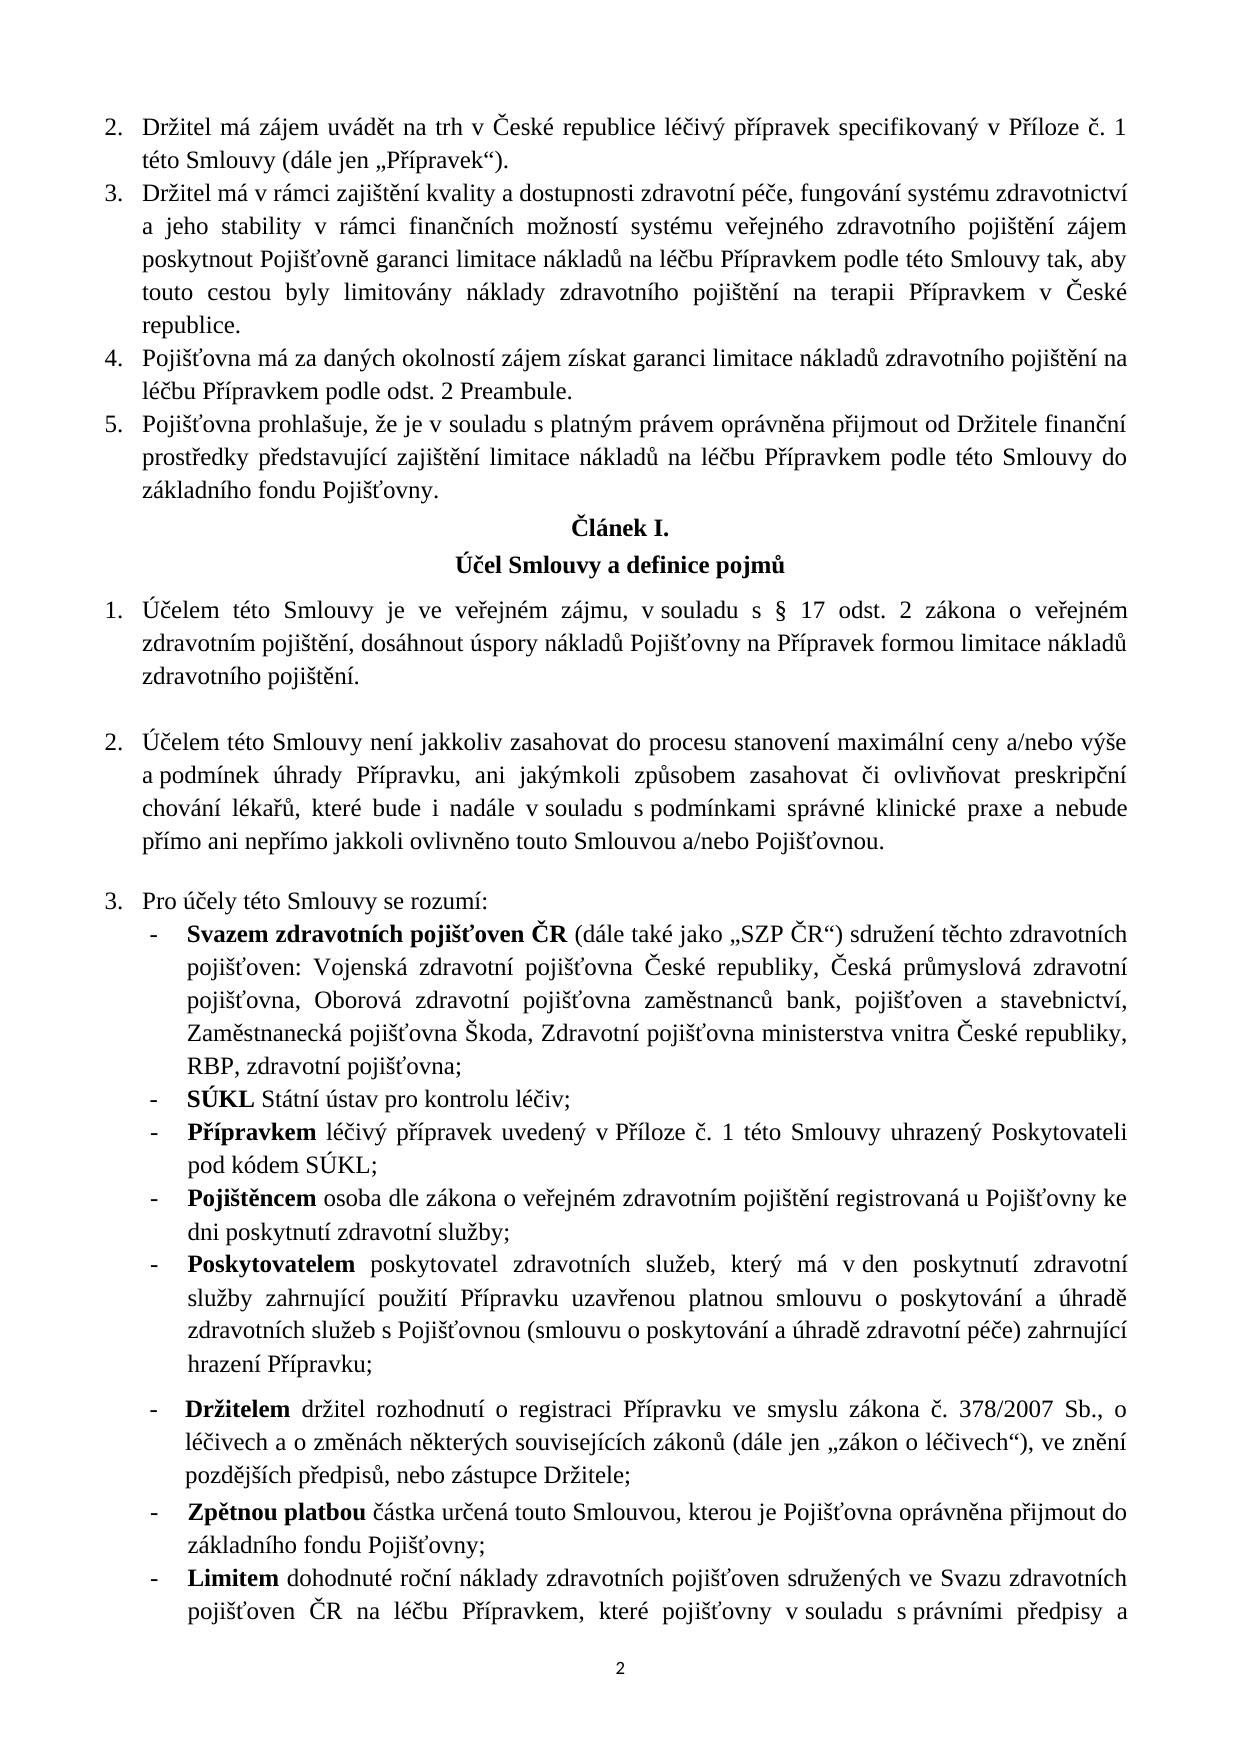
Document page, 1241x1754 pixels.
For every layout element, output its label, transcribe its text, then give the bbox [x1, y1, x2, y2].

list Pojišťovna má za daných okolností zájem získat garanci limitace nákladů zdravotního pojištění na léčbu Přípravkem podle odst. 2 Preambule. [104, 343, 1128, 405]
list Pojištěncem osoba dle zákona o veřejném zdravotním pojištění registrovaná u Pojišťovny ke dni poskytnutí zdravotní služby; [150, 1183, 1128, 1245]
list Držitel má v rámci zajištění kvality a dostupnosti zdravotní péče, fungování systému zdravotnictví a jeho stability v rámci finančních možností systému veřejného zdravotního pojištění zájem poskytnout Pojišťovně garanci limitace nákladů na léčbu Přípravkem podle této Smlouvy tak, aby touto cestou byly limitovány náklady zdravotního pojištění na terapii Přípravkem v České republice. [104, 178, 1128, 339]
list Poskytovatelem poskytovatel zdravotních služeb, který má v den poskytnutí zdravotní služby zahrnující použití Přípravku uzavřenou platnou smlouvu o poskytování a úhradě zdravotních služeb s Pojišťovnou (smlouvu o poskytování a úhradě zdravotní péče) zahrnující hrazení Přípravku; [150, 1249, 1128, 1377]
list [150, 1563, 1128, 1625]
list Pro účely této Smlouvy se rozumí: [104, 886, 1128, 915]
list Účelem této Smlouvy není jakkoliv zasahovat do procesu stanovení maximální ceny a/nebo výše a podmínek úhrady Přípravku, ani jakýmkoli způsobem zasahovat či ovlivňovat preskripční chování lékařů, které bude i nadále v souladu s podmínkami správné klinické praxe a nebude přímo ani nepřímo jakkoli ovlivněno touto Smlouvou a/nebo Pojišťovnou. [104, 727, 1128, 883]
list Svazem zdravotních pojišťoven ČR (dále také jako „SZP ČR“) sdružení těchto zdravotních pojišťoven: Vojenská zdravotní pojišťovna České republiky, Česká průmyslová zdravotní pojišťovna, Oborová zdravotní pojišťovna zaměstnanců bank, pojišťoven a stavebnictví, Zaměstnanecká pojišťovna Škoda, Zdravotní pojišťovna ministerstva vnitra České republiky, RBP, zdravotní pojišťovna; [149, 919, 1128, 1080]
list Pojišťovna prohlašuje, že je v souladu s platným právem oprávněna přijmout od Držitele finanční prostředky představující zajištění limitace nákladů na léčbu Přípravkem podle této Smlouvy do základního fondu Pojišťovny. [104, 409, 1128, 504]
list SÚKL Státní ústav pro kontrolu léčiv; [149, 1084, 1128, 1113]
list Držitelem držitel rozhodnutí o registraci Přípravku ve smyslu zákona č. 378/2007 Sb., o léčivech a o změnách některých souvisejících zákonů (dále jen „zákon o léčivech“), ve znění pozdějších předpisů, nebo zástupce Držitele; [149, 1394, 1128, 1489]
text Článek I. [112, 513, 1128, 541]
text Účel Smlouvy a definice pojmů [112, 550, 1128, 578]
list Přípravkem léčivý přípravek uvedený v Příloze č. 1 této Smlouvy uhrazený Poskytovateli pod kódem SÚKL; [150, 1117, 1128, 1179]
list Účelem této Smlouvy je ve veřejném zájmu, v souladu s § 17 odst. 2 zákona o veřejném zdravotním pojištění, dosáhnout úspory nákladů Pojišťovny na Přípravek formou limitace nákladů zdravotního pojištění. [104, 595, 1128, 690]
list Zpětnou platbou částka určená touto Smlouvou, kterou je Pojišťovna oprávněna přijmout do základního fondu Pojišťovny; [150, 1497, 1128, 1559]
list Držitel má zájem uvádět na trh v České republice léčivý přípravek specifikovaný v Příloze č. 1 této Smlouvy (dále jen „Přípravek“). [104, 112, 1128, 174]
